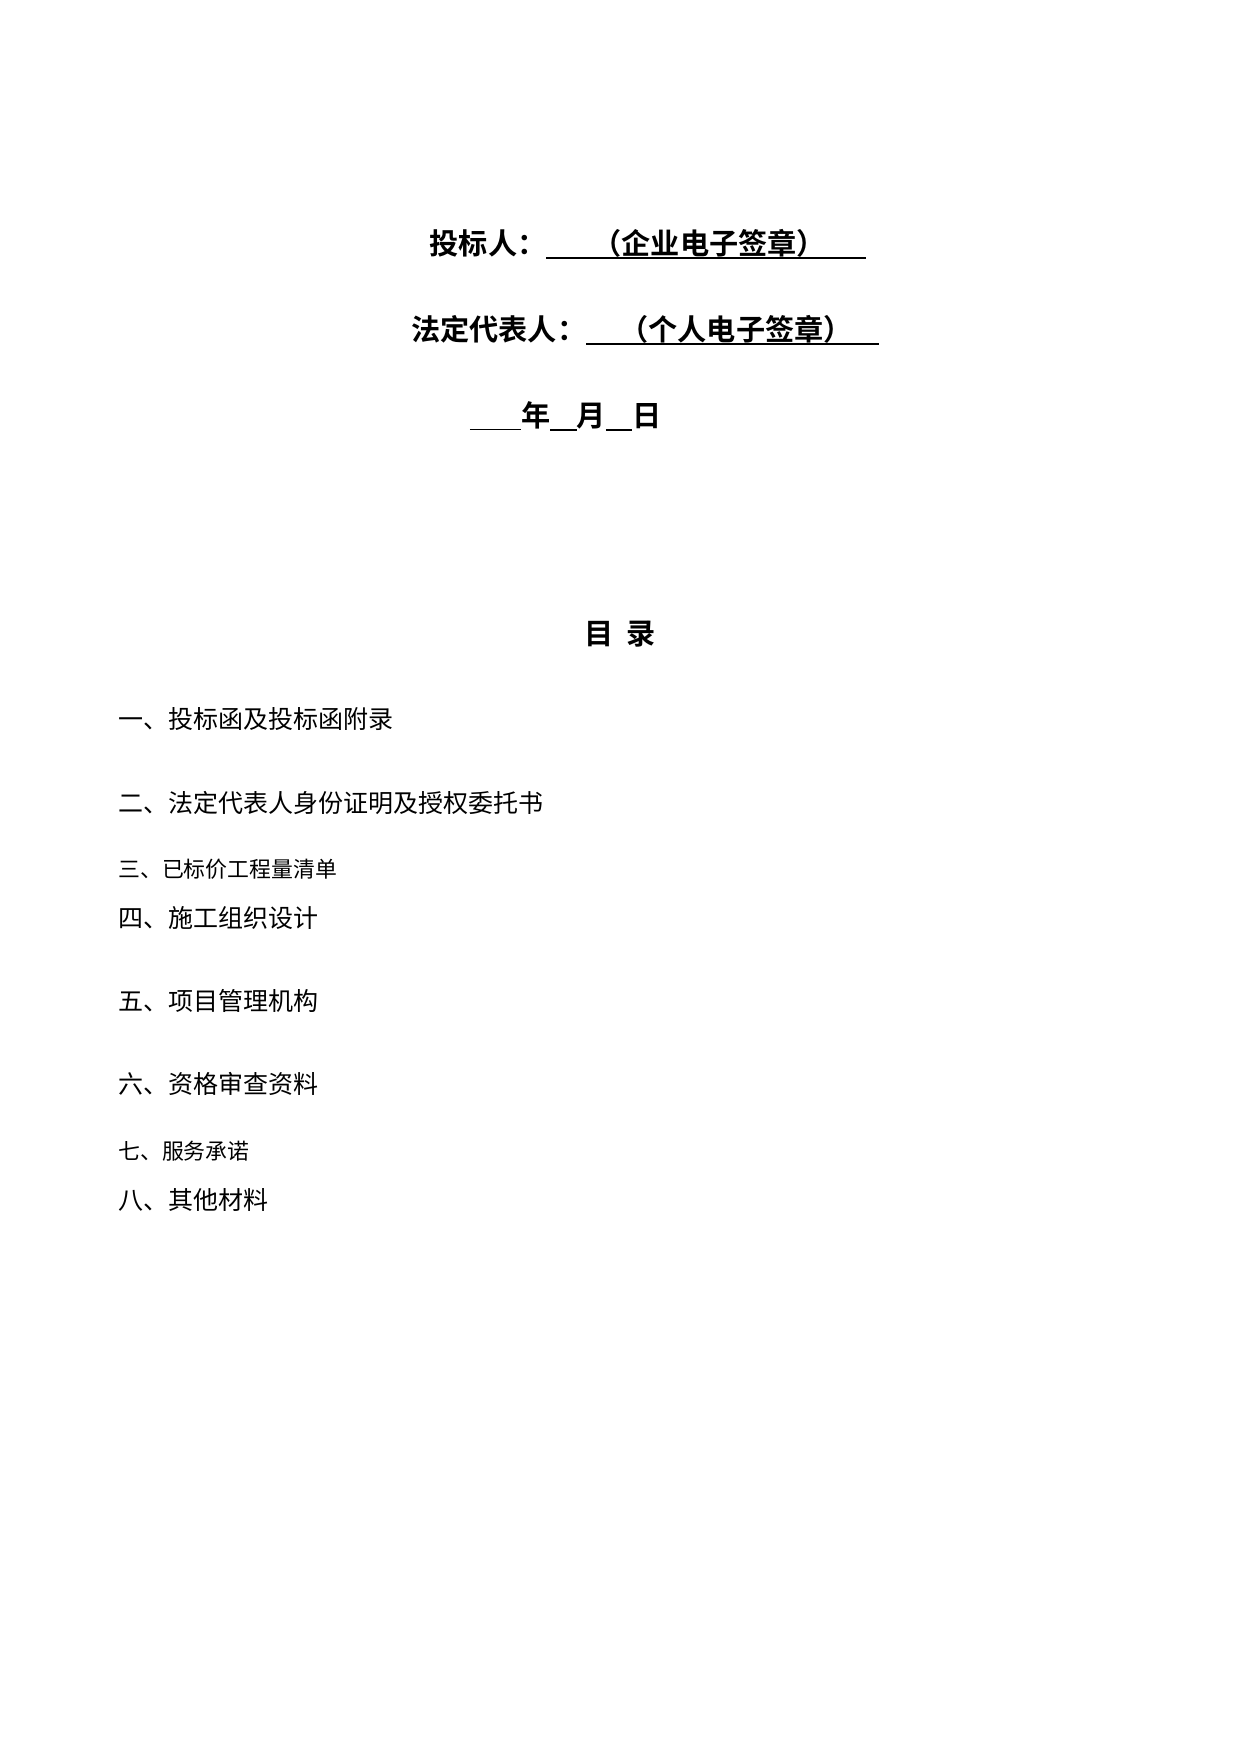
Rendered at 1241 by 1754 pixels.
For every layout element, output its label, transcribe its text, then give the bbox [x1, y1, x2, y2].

text 三、已标价工程量清单 [118, 852, 1122, 884]
subtitle 四、施工组织设计 [118, 884, 1122, 949]
subtitle 六、资格审查资料 [118, 1051, 1122, 1116]
text 七、服务承诺 [118, 1134, 1122, 1166]
subtitle 二、法定代表人身份证明及授权委托书 [118, 769, 1122, 834]
subtitle 目 录 [118, 599, 1122, 664]
subtitle 一、投标函及投标函附录 [118, 686, 1122, 751]
subtitle 五、项目管理机构 [118, 967, 1122, 1032]
text 年 月 日 [118, 382, 1122, 447]
subtitle 八、其他材料 [118, 1166, 1122, 1231]
text 投标人： （企业电子签章） [118, 209, 1122, 274]
text 法定代表人： （个人电子签章） [118, 296, 1122, 361]
